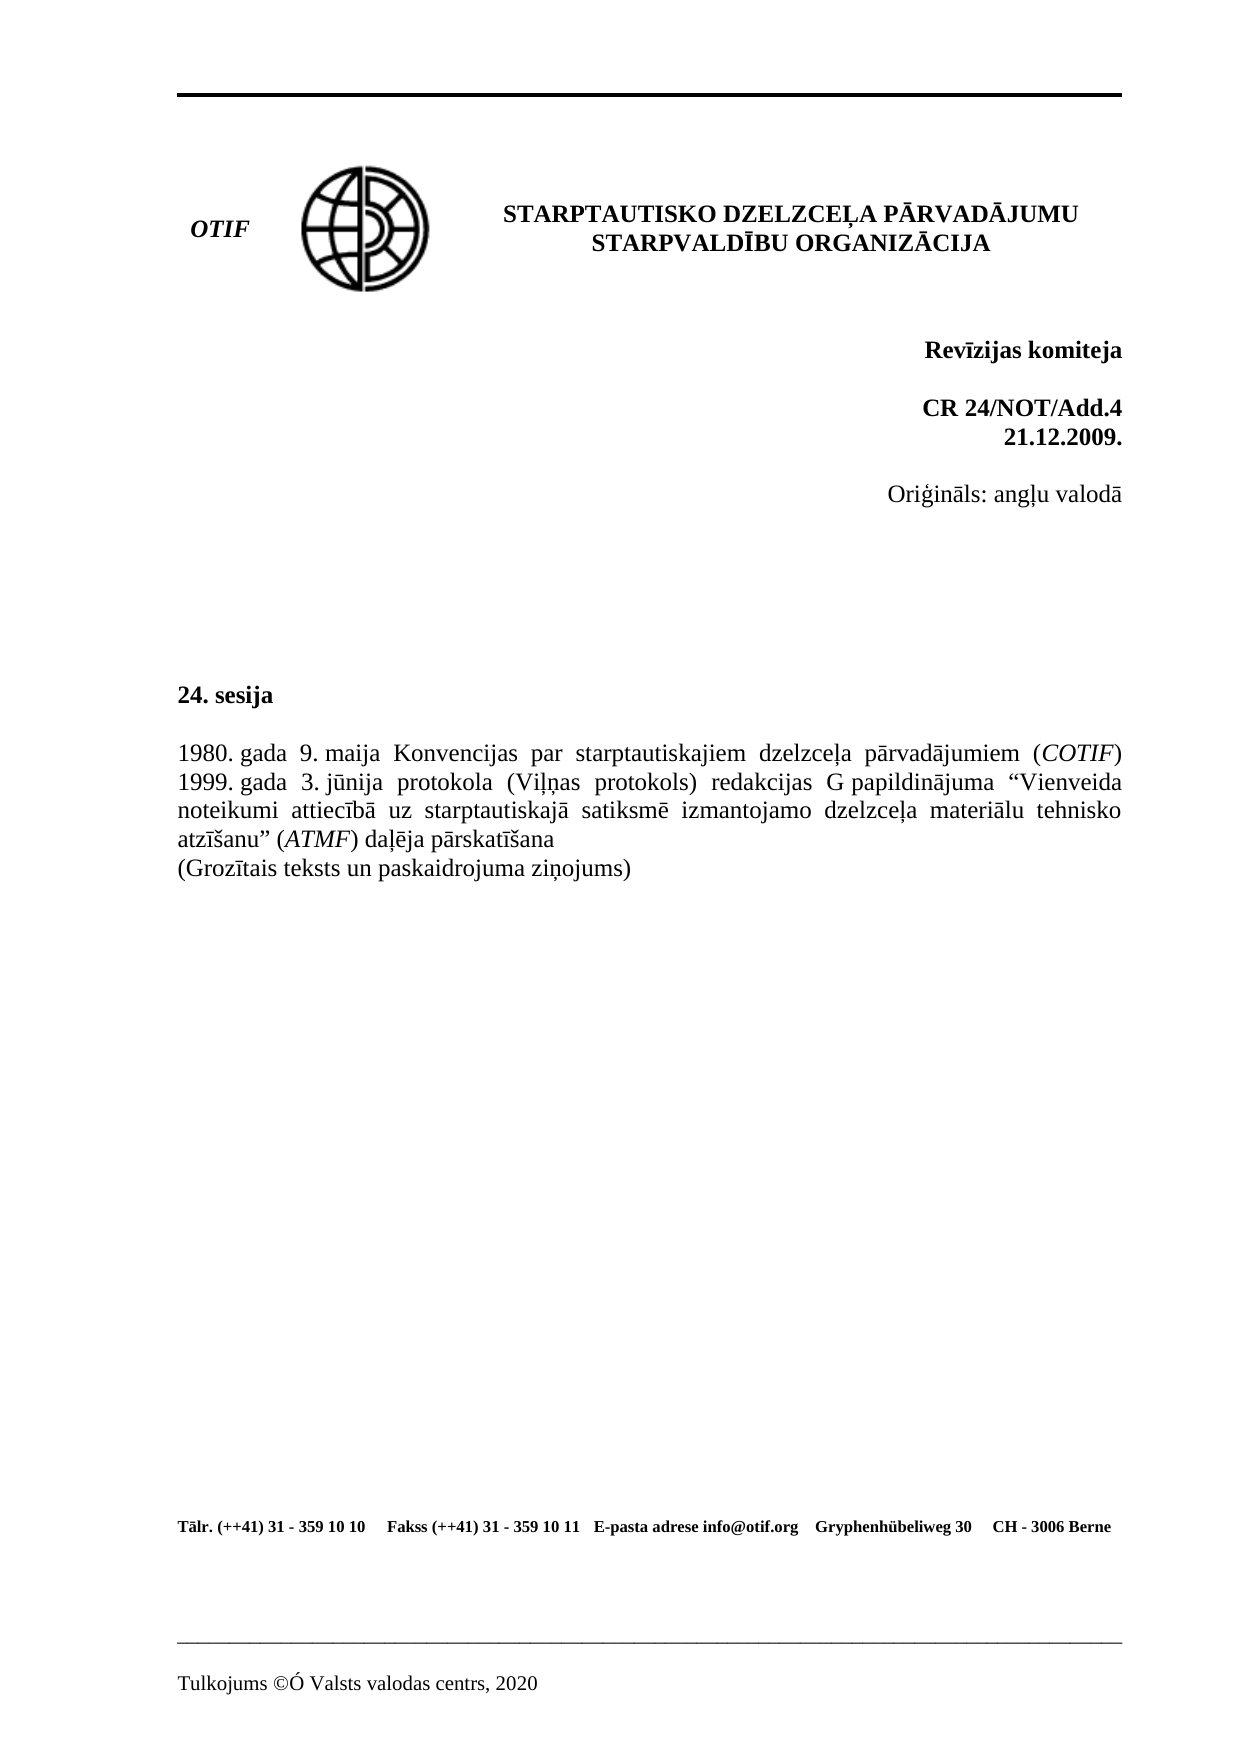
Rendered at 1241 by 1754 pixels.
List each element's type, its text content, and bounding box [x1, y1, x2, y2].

table_header Tālr. (++41) 31 - 359 10 10 [174, 1514, 384, 1539]
text Oriģināls: angļu valodā [177, 479, 1122, 508]
table_header Fakss (++41) 31 - 359 10 11 [384, 1514, 591, 1539]
text (Grozītais teksts un paskaidrojuma ziņojums) [177, 853, 1122, 882]
table_header E-pasta adrese info@otif.org [591, 1514, 812, 1539]
table_header STARPTAUTISKO DZELZCEĻA PĀRVADĀJUMU STARPVALDĪBU ORGANIZĀCIJA [458, 150, 1124, 307]
table_header CH - 3006 Berne [989, 1514, 1124, 1539]
text CR 24/NOT/Add.4 [177, 393, 1122, 422]
text 21.12.2009. [177, 422, 1122, 451]
text Revīzijas komiteja [177, 336, 1122, 364]
text 1980. gada 9. maija Konvencijas par starptautiskajiem dzelzceļa pārvadājumiem (COTIF) 1999. gada 3. jūnija protokola (Viļņas protokols) redakcijas G papildinājuma “Vienveida noteikumi attiecībā uz starptautiskajā satiksmē izmantojamo dzelzceļa materiālu tehnisko atzīšanu” (ATMF) daļēja pārskatīšana [177, 738, 1122, 853]
table_header [266, 150, 458, 307]
table_header OTIF [174, 150, 266, 307]
table_header Gryphenhübeliweg 30 [812, 1514, 989, 1539]
text 24. sesija [177, 681, 1122, 709]
